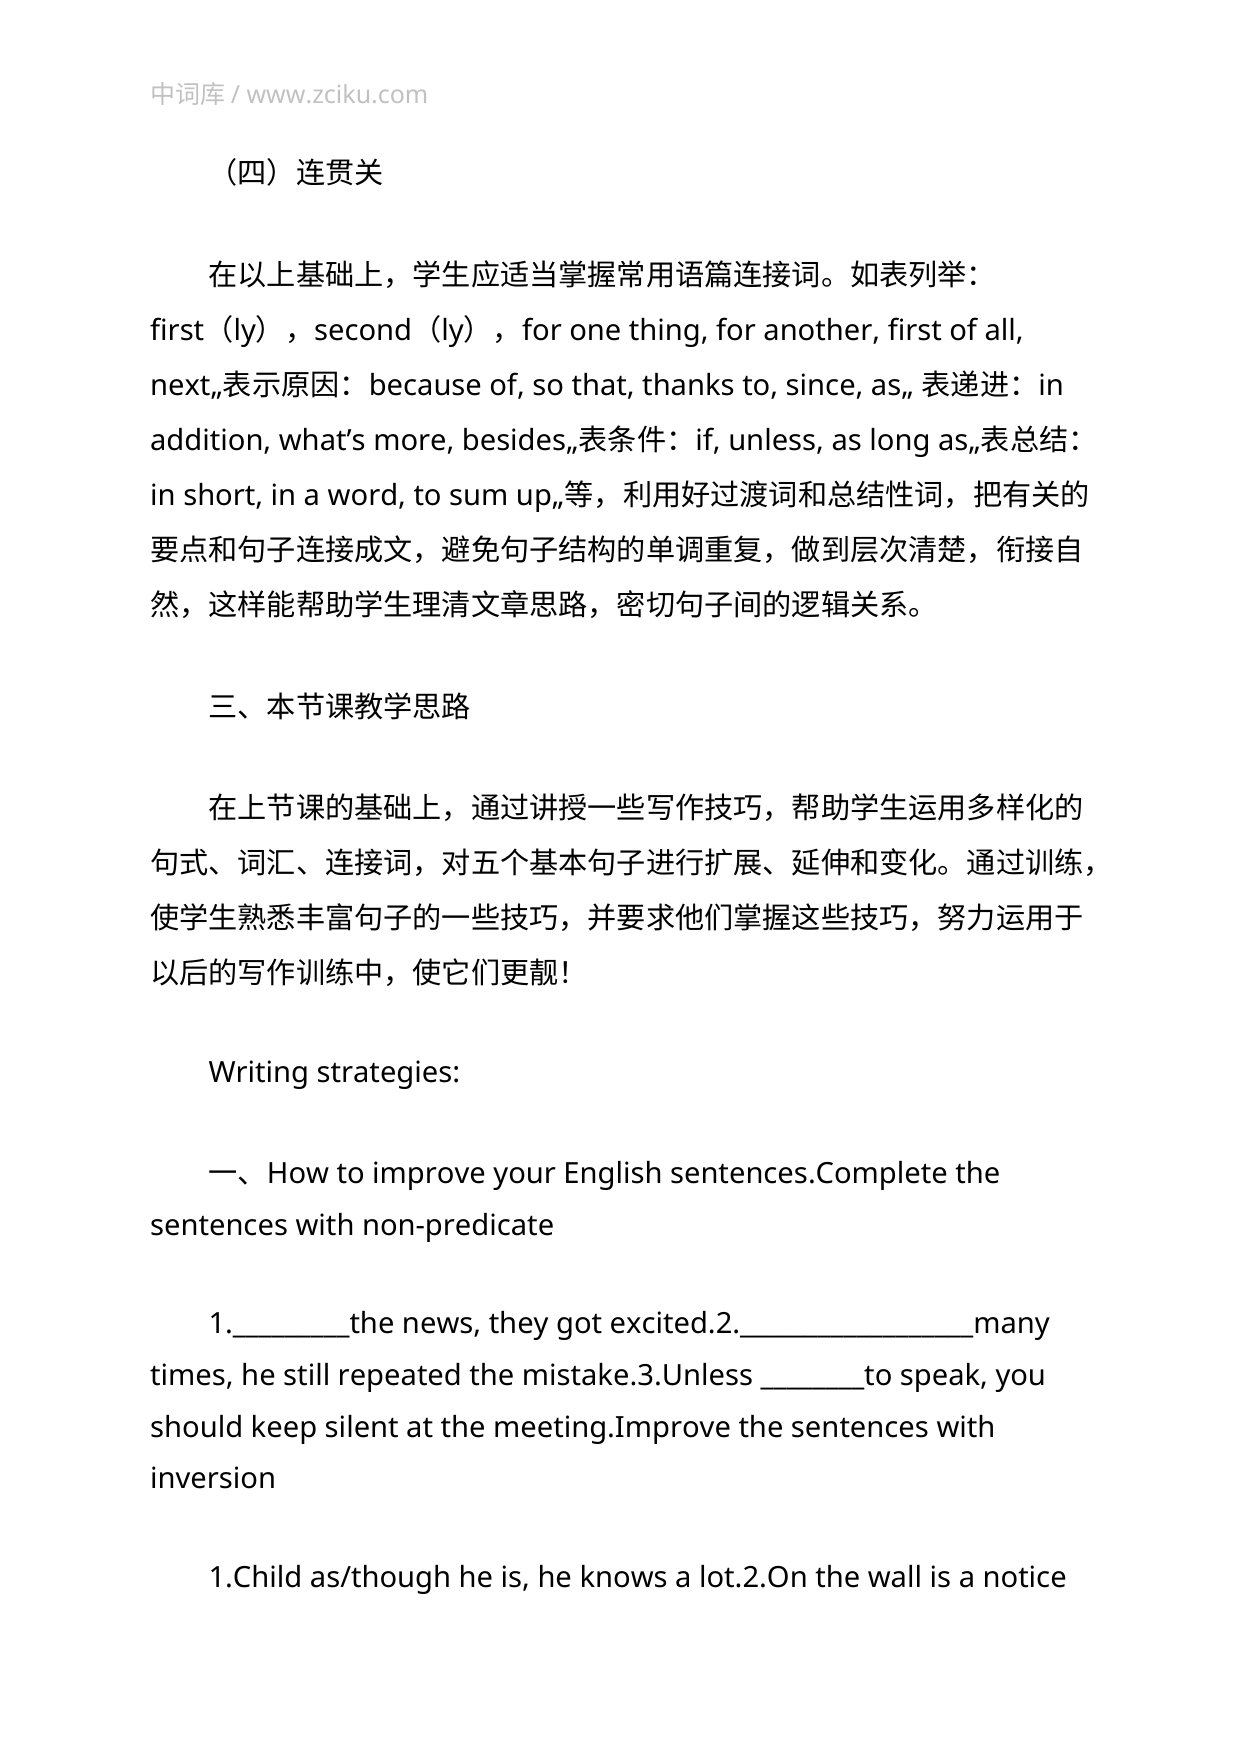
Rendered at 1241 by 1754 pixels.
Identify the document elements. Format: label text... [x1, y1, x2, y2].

text 一、How to improve your English sentences.Complete the sentences with non-predicate [150, 1150, 1090, 1244]
text 三、本节课教学思路 [150, 683, 1090, 726]
text 在上节课的基础上，通过讲授一些写作技巧，帮助学生运用多样化的句式、词汇、连接词，对五个基本句子进行扩展、延伸和变化。通过训练，使学生熟悉丰富句子的一些技巧，并要求他们掌握这些技巧，努力运用于以后的写作训练中，使它们更靓！ [150, 785, 1090, 992]
text 1._________the news, they got excited.2.__________________many times, he still repeated the mistake.3.Unless ________to speak, you should keep silent at the meeting.Improve the sentences with inversion [150, 1303, 1090, 1497]
text 在以上基础上，学生应适当掌握常用语篇连接词。如表列举：first（ly），second（ly），for one thing, for another, first of all, next„表示原因：because of, so that, thanks to, since, as„ 表递进：in addition, what’s more, besides„表条件：if, unless, as long as„表总结：in short, in a word, to sum up„等，利用好过渡词和总结性词，把有关的要点和句子连接成文，避免句子结构的单调重复，做到层次清楚，衔接自然，这样能帮助学生理清文章思路，密切句子间的逻辑关系。 [150, 252, 1090, 624]
text （四）连贯关 [150, 150, 1090, 192]
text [150, 1556, 1090, 1596]
text Writing strategies: [150, 1052, 1090, 1091]
